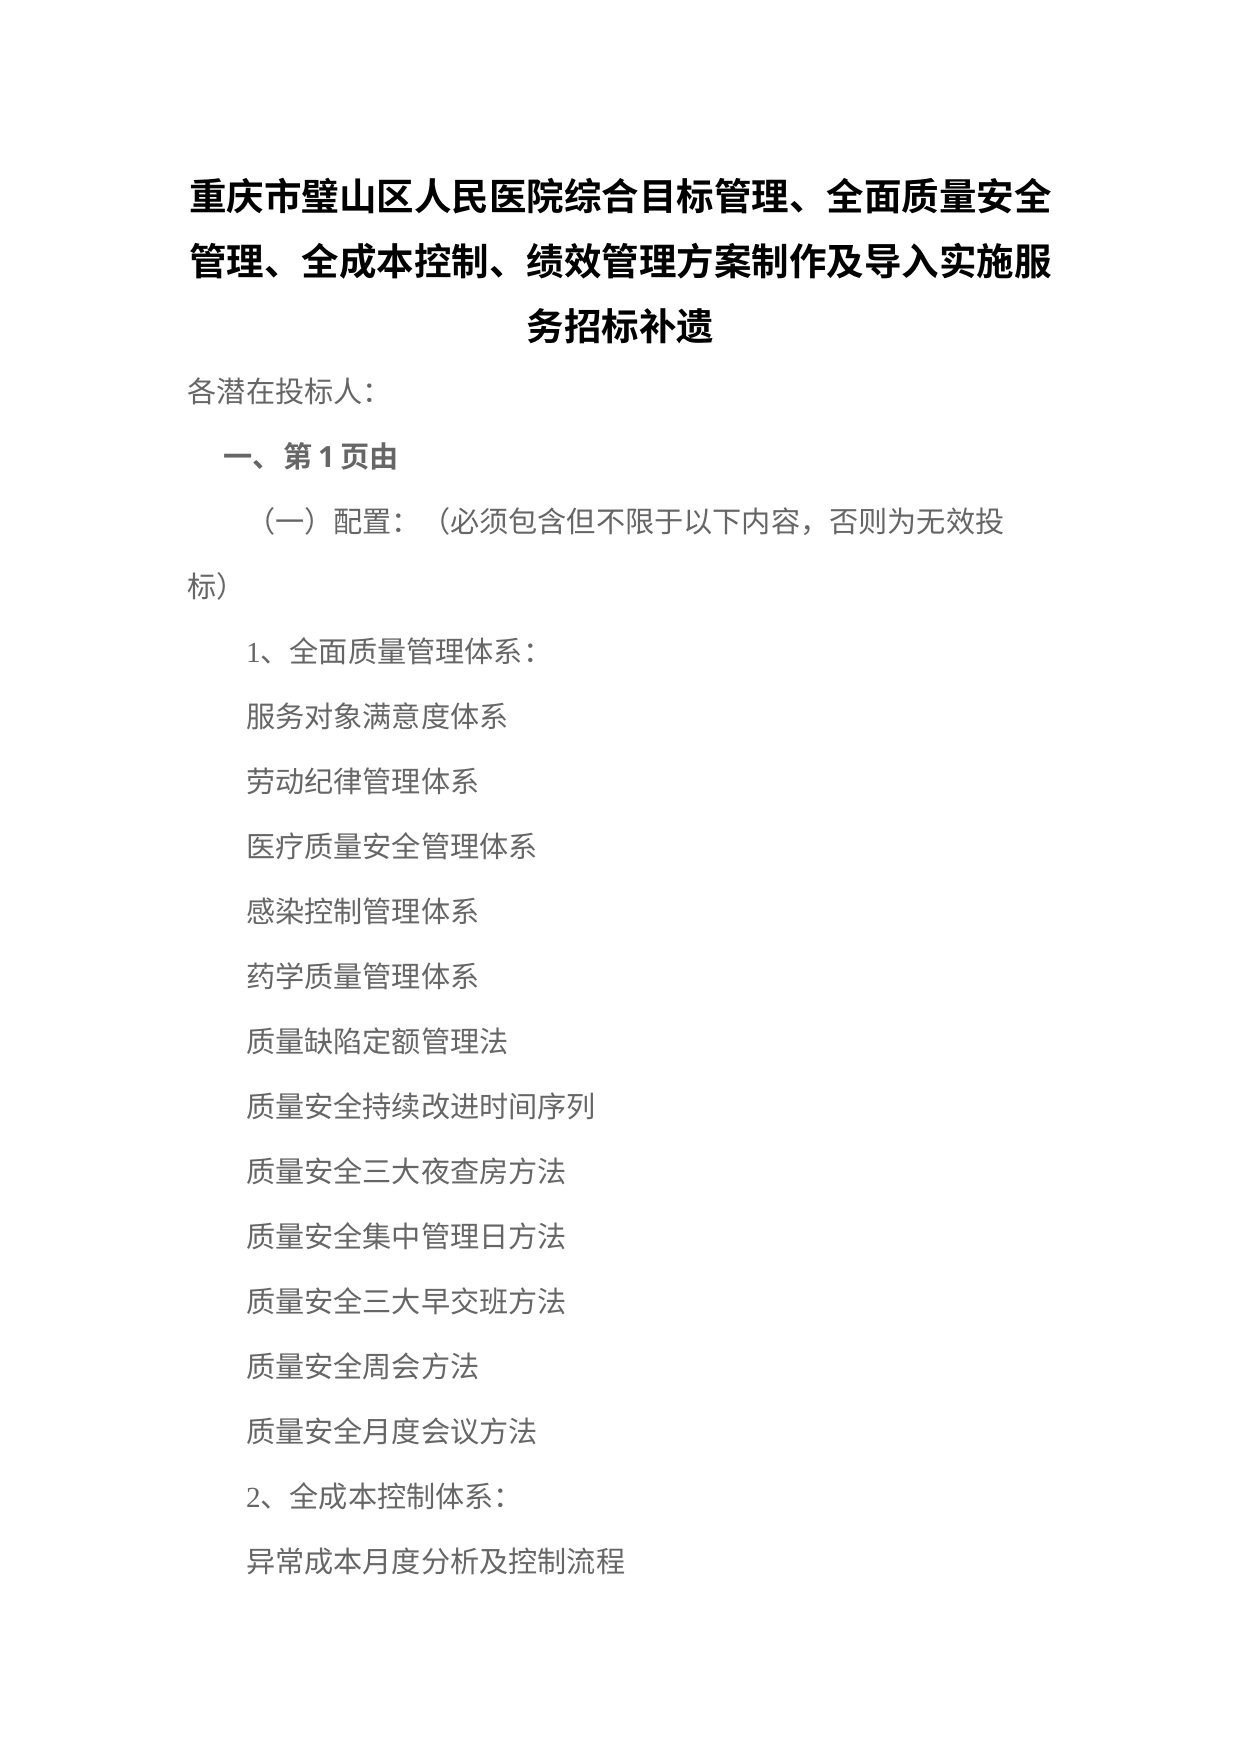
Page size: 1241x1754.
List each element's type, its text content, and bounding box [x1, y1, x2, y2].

text 质量安全三大夜查房方法 [187, 1137, 1053, 1202]
text 质量安全月度会议方法 [187, 1397, 1053, 1462]
text 药学质量管理体系 [187, 942, 1053, 1007]
list 第1页由 [223, 422, 1053, 487]
text 1、全面质量管理体系： [187, 617, 1053, 682]
text 异常成本月度分析及控制流程 [187, 1527, 1053, 1592]
text 服务对象满意度体系 [187, 682, 1053, 747]
text 2、全成本控制体系： [187, 1462, 1053, 1527]
text 质量安全集中管理日方法 [187, 1202, 1053, 1267]
text 质量安全持续改进时间序列 [187, 1072, 1053, 1137]
text 质量安全周会方法 [187, 1332, 1053, 1397]
text 劳动纪律管理体系 [187, 747, 1053, 812]
text 重庆市璧山区人民医院综合目标管理、全面质量安全管理、全成本控制、绩效管理方案制作及导入实施服务招标补遗 [187, 162, 1053, 357]
text 医疗质量安全管理体系 [187, 812, 1053, 877]
text 质量安全三大早交班方法 [187, 1267, 1053, 1332]
text 感染控制管理体系 [187, 877, 1053, 942]
text 质量缺陷定额管理法 [187, 1007, 1053, 1072]
text 各潜在投标人： [187, 357, 1053, 422]
text （一）配置：（必须包含但不限于以下内容，否则为无效投标） [187, 487, 1053, 617]
